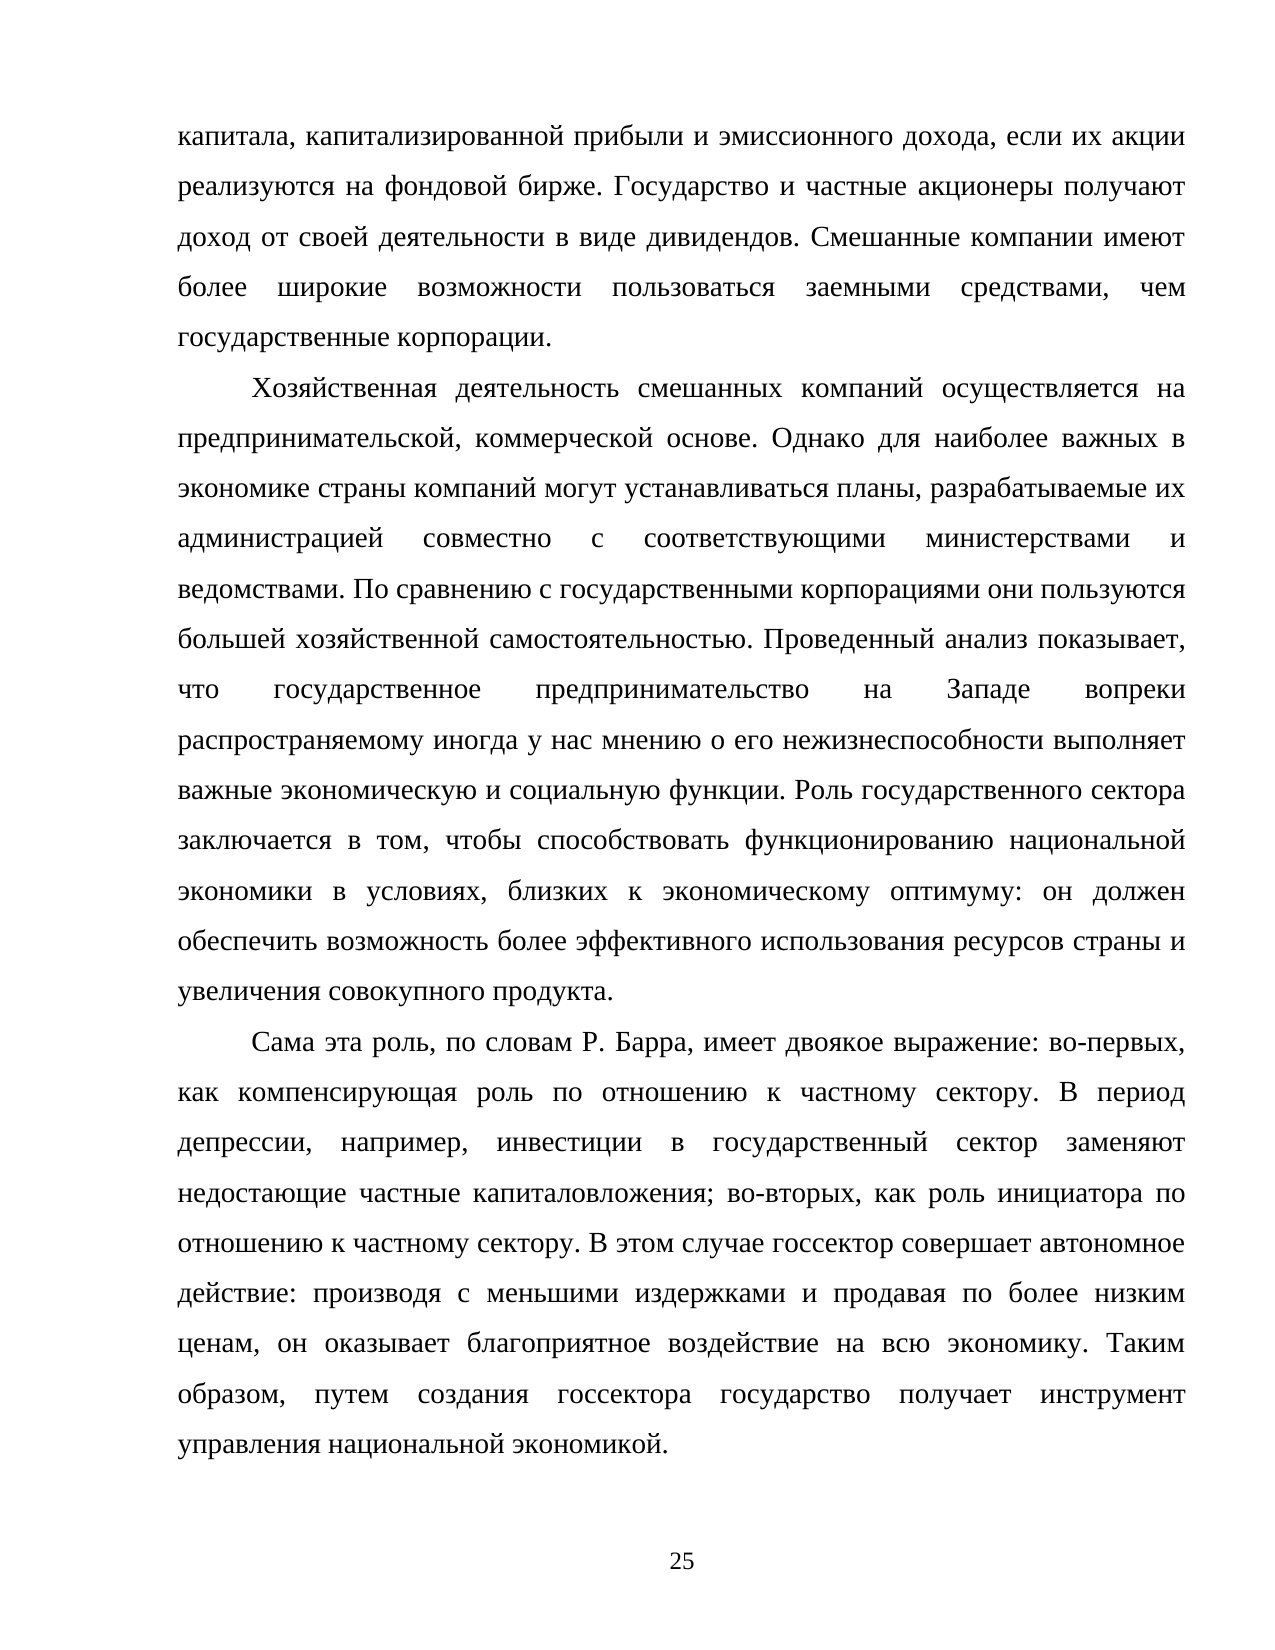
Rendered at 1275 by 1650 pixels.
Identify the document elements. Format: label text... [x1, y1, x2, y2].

text Хозяйственная деятельность смешанных компаний осуществляется на предпринимательской, коммерческой основе. Однако для наиболее важных в экономике страны компаний могут устанавливаться планы, разрабатываемые их администрацией совместно с соответствующими министерствами и ведомствами. По сравнению с государственными корпорациями они пользуются большей хозяйственной самостоятельностью. Проведенный анализ показывает, что государственное предпринимательство на Западе вопреки распространяемому иногда у нас мнению о его нежизнеспособности выполняет важные экономическую и социальную функции. Роль государственного сектора заключается в том, чтобы способствовать функционированию национальной экономики в условиях, близких к экономическому оптимуму: он должен обеспечить возможность более эффективного использования ресурсов страны и увеличения совокупного продукта. [177, 370, 1186, 1007]
text Сама эта роль, по словам Р. Барра, имеет двоякое выражение: во-первых, как компенсирующая роль по отношению к частному сектору. В период депрессии, например, инвестиции в государственный сектор заменяют недостающие частные капиталовложения; во-вторых, как роль инициатора по отношению к частному сектору. В этом случае госсектор совершает автономное действие: производя с меньшими издержками и продавая по более низким ценам, он оказывает благоприятное воздействие на всю экономику. Таким образом, путем создания госсектора государство получает инструмент управления национальной экономикой. [177, 1024, 1186, 1460]
text капитала, капитализированной прибыли и эмиссионного дохода, если их акции реализуются на фондовой бирже. Государство и частные акционеры получают доход от своей деятельности в виде дивидендов. Смешанные компании имеют более широкие возможности пользоваться заемными средствами, чем государственные корпорации. [177, 118, 1186, 353]
